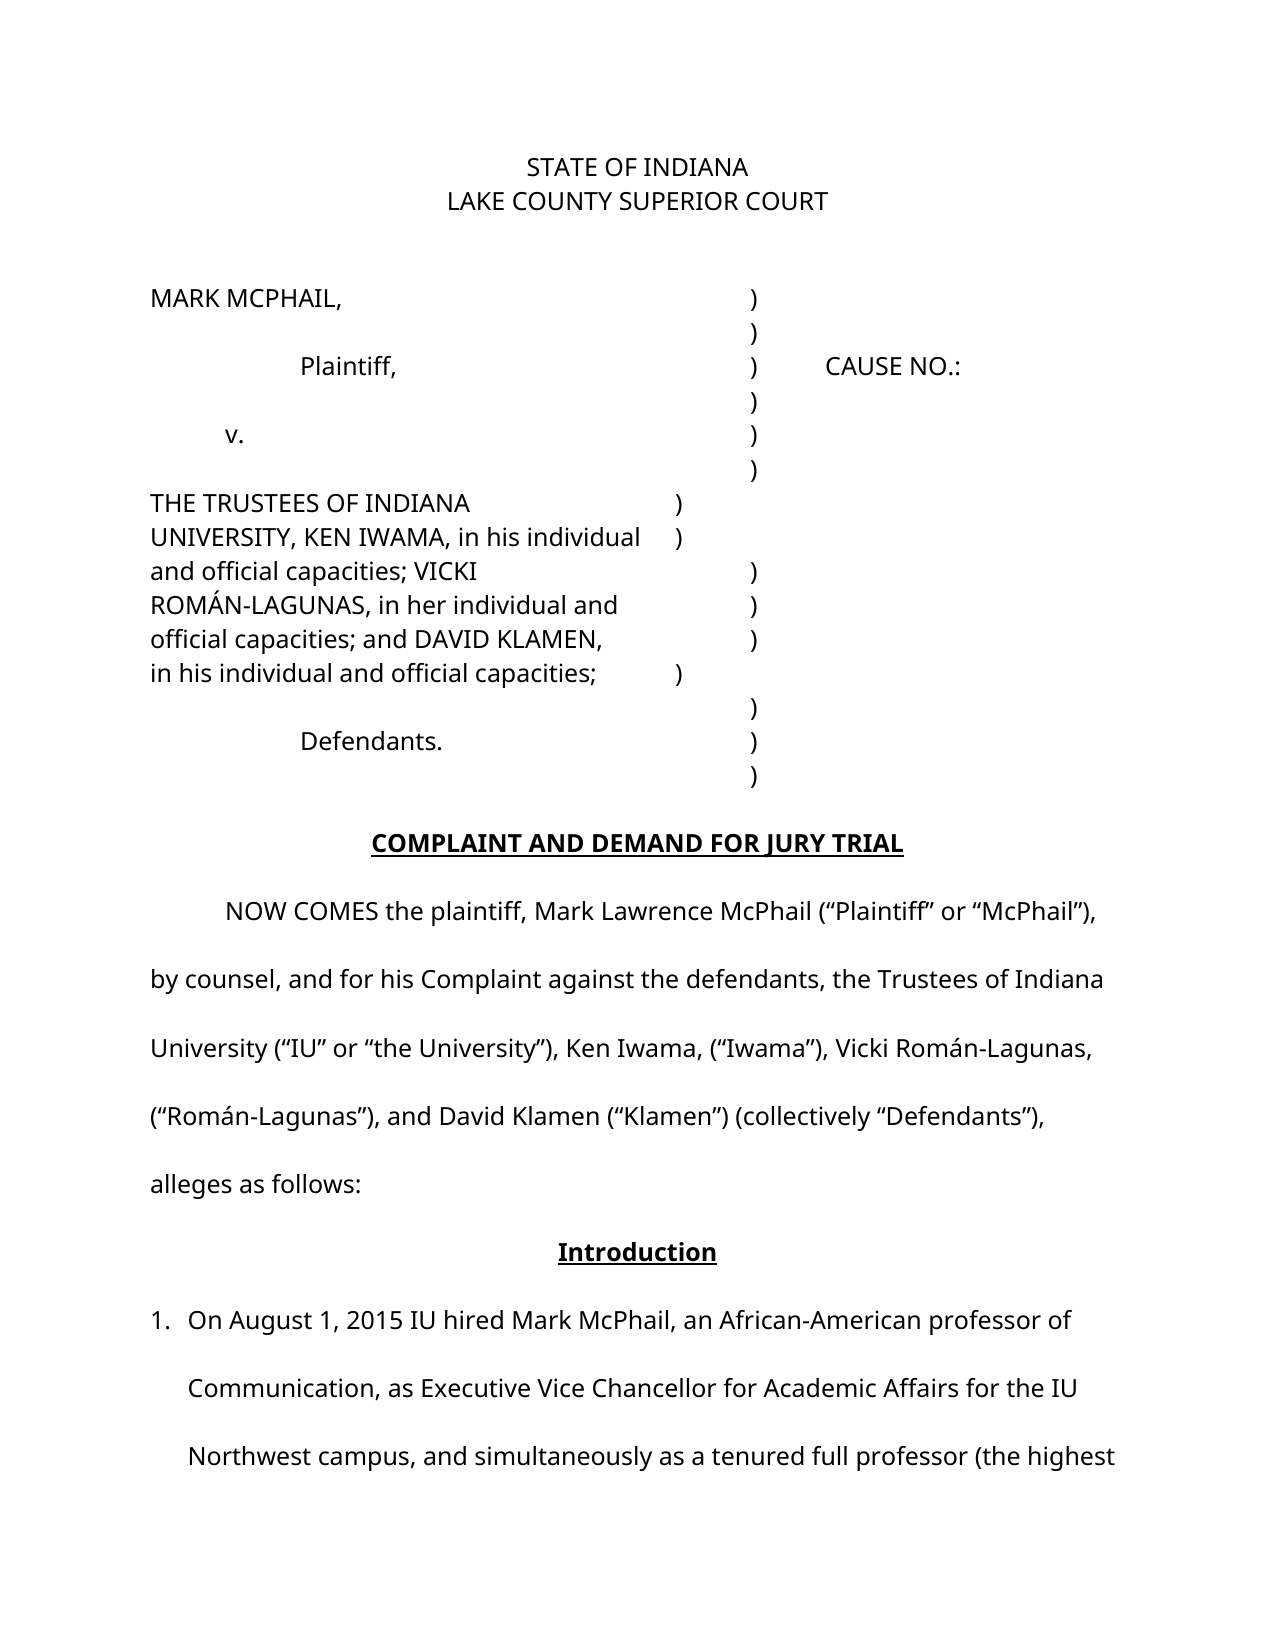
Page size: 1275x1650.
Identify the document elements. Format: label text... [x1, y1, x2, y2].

text STATE OF INDIANA [150, 150, 1125, 184]
text Plaintiff, ) CAUSE NO.: [150, 349, 1125, 383]
text v. ) [150, 417, 1125, 451]
text and official capacities; VICKI ) [150, 553, 1125, 587]
text THE TRUSTEES OF INDIANA ) [150, 485, 1125, 519]
text official capacities; and DAVID KLAMEN, ) [150, 622, 1125, 656]
text MARK MCPHAIL, ) [150, 281, 1125, 315]
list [150, 1303, 1125, 1473]
text ) [150, 383, 1125, 417]
text ) [375, 690, 1125, 724]
text Defendants. ) [150, 724, 1125, 758]
text NOW COMES the plaintiff, Mark Lawrence McPhail (“Plaintiff” or “McPhail”), by counsel, and for his Complaint against the defendants, the Trustees of Indiana University (“IU” or “the University”), Ken Iwama, (“Iwama”), Vicki Román-Lagunas, (“Román-Lagunas”), and David Klamen (“Klamen”) (collectively “Defendants”), alleges as follows: [150, 894, 1125, 1201]
text LAKE COUNTY SUPERIOR COURT [150, 184, 1125, 218]
text COMPLAINT AND DEMAND FOR JURY TRIAL [150, 826, 1125, 860]
text Introduction [150, 1235, 1125, 1269]
text ROMÁN-LAGUNAS, in her individual and ) [150, 587, 1125, 622]
text ) [150, 315, 1125, 349]
text UNIVERSITY, KEN IWAMA, in his individual ) [150, 519, 1125, 553]
text ) [150, 451, 1125, 485]
text ) [150, 758, 1125, 792]
text in his individual and official capacities; ) [150, 656, 1125, 690]
